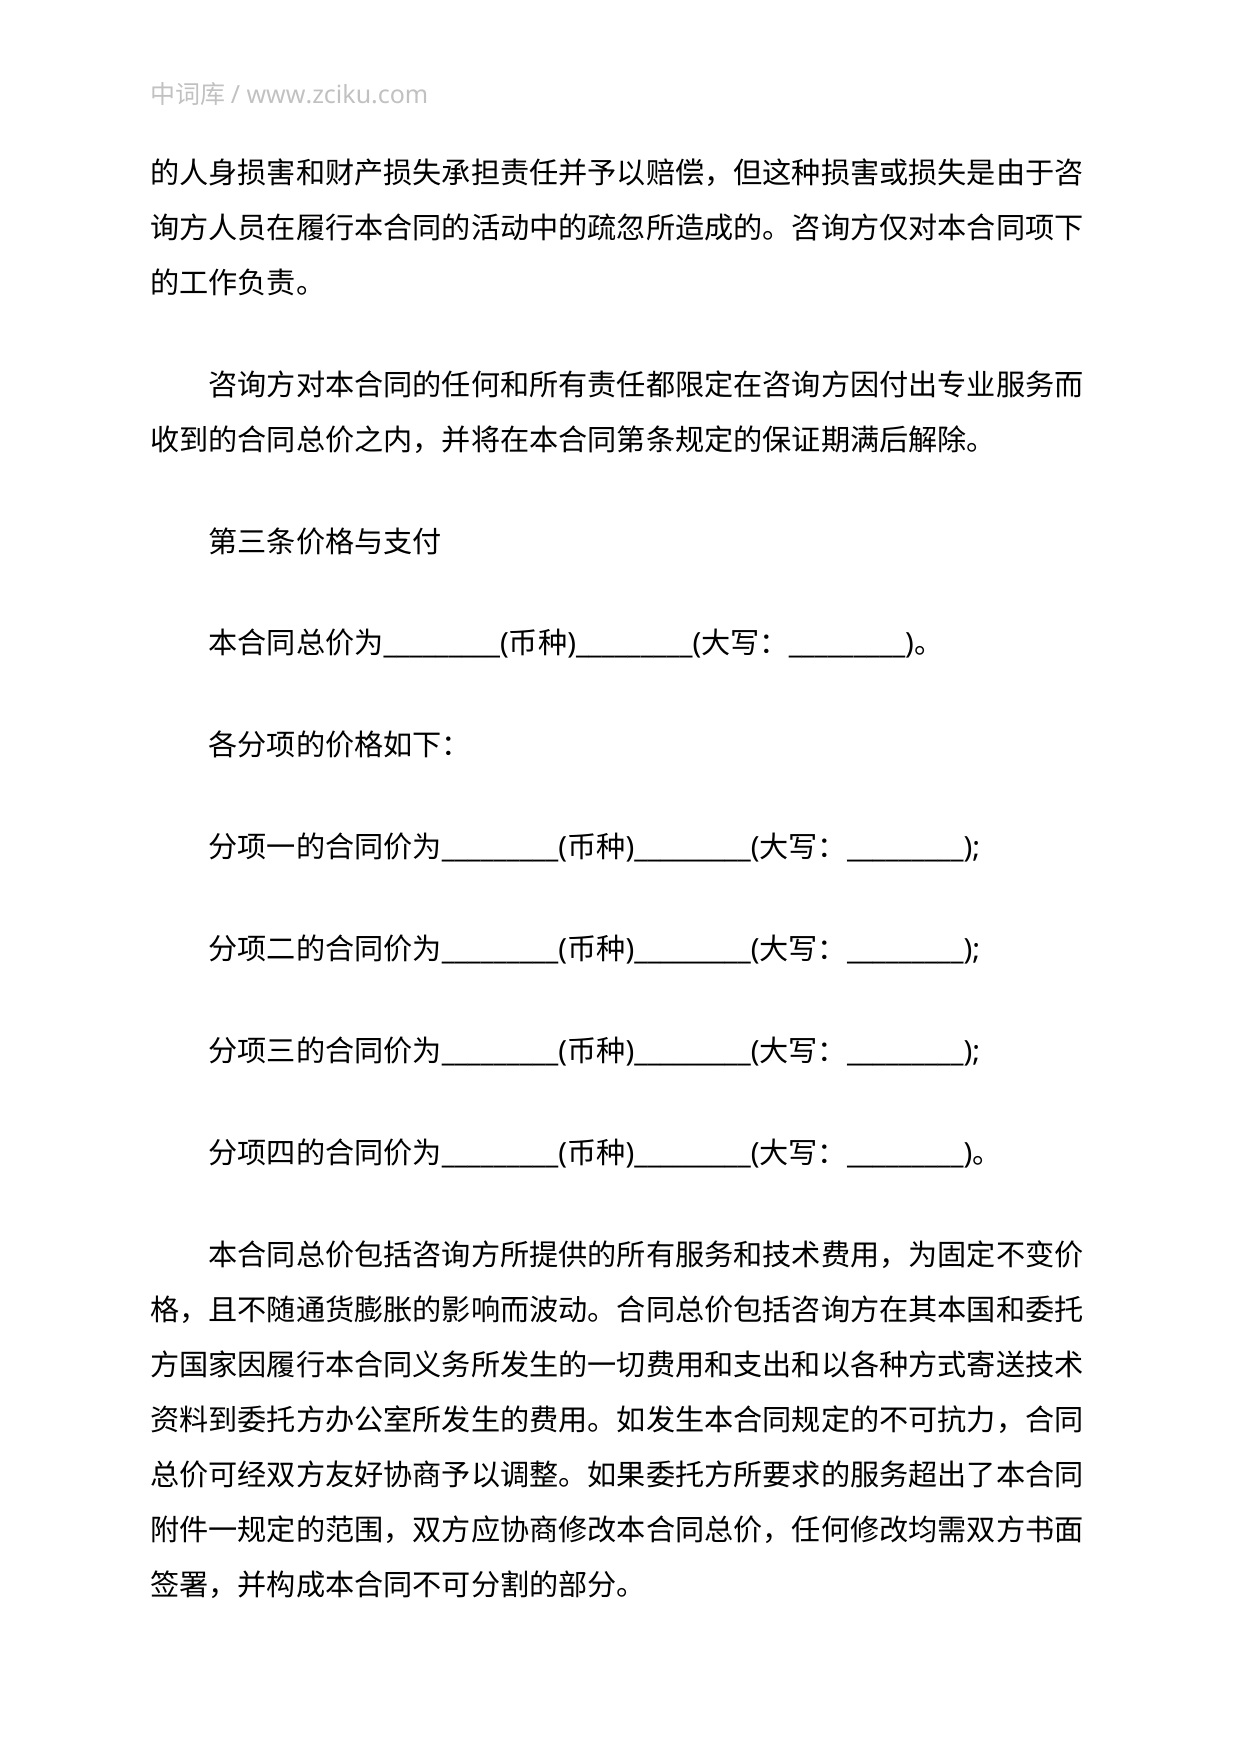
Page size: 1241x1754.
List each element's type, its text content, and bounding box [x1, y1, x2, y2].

text 分项四的合同价为_________(币种)_________(大写：_________)。 [150, 1130, 1090, 1172]
text 各分项的价格如下： [150, 722, 1090, 764]
text 本合同总价为_________(币种)_________(大写：_________)。 [150, 620, 1090, 662]
text 咨询方对本合同的任何和所有责任都限定在咨询方因付出专业服务而收到的合同总价之内，并将在本合同第条规定的保证期满后解除。 [150, 362, 1090, 459]
text 第三条价格与支付 [150, 518, 1090, 561]
text 分项三的合同价为_________(币种)_________(大写：_________); [150, 1028, 1090, 1070]
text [150, 150, 1090, 302]
text 本合同总价包括咨询方所提供的所有服务和技术费用，为固定不变价格，且不随通货膨胀的影响而波动。合同总价包括咨询方在其本国和委托方国家因履行本合同义务所发生的一切费用和支出和以各种方式寄送技术资料到委托方办公室所发生的费用。如发生本合同规定的不可抗力，合同总价可经双方友好协商予以调整。如果委托方所要求的服务超出了本合同附件一规定的范围，双方应协商修改本合同总价，任何修改均需双方书面签署，并构成本合同不可分割的部分。 [150, 1232, 1090, 1603]
text 分项一的合同价为_________(币种)_________(大写：_________); [150, 824, 1090, 866]
text 分项二的合同价为_________(币种)_________(大写：_________); [150, 926, 1090, 968]
